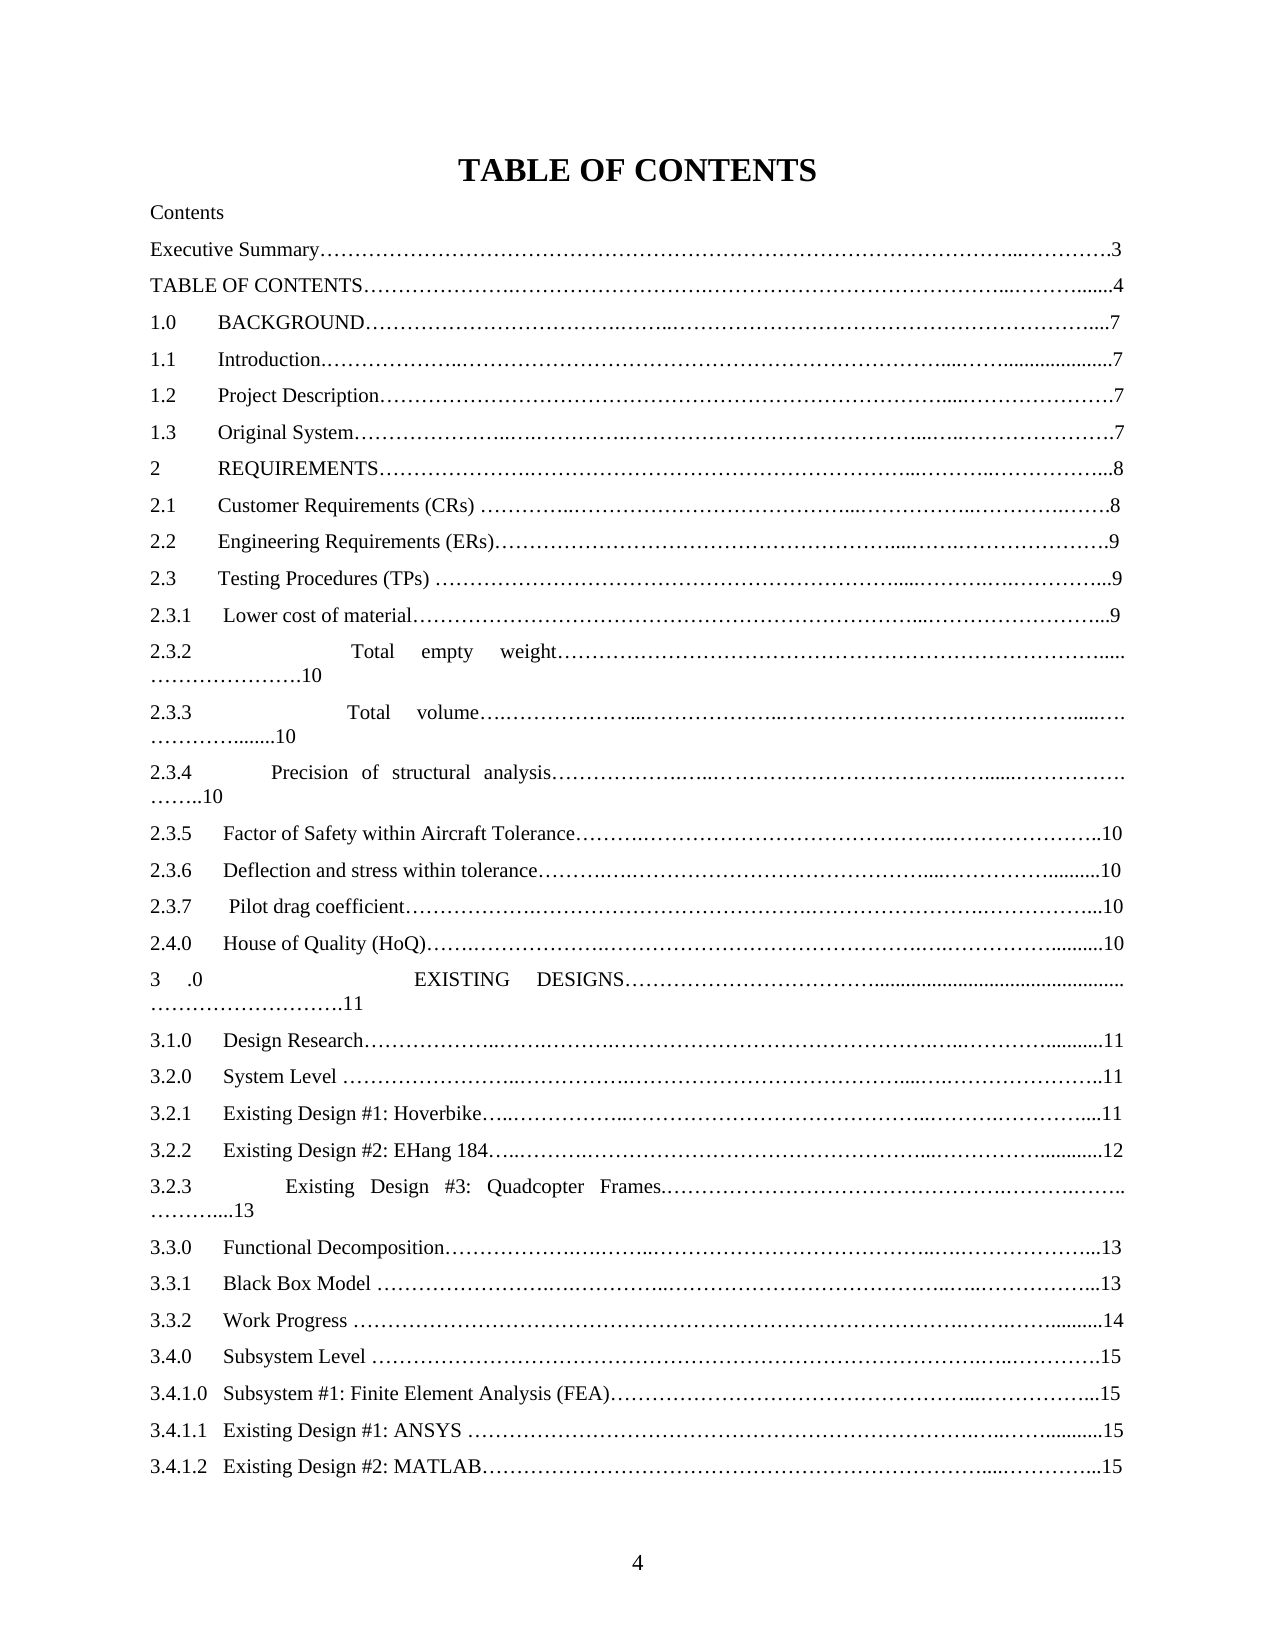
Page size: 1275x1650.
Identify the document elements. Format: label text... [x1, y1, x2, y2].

text 2.3 Testing Procedures (TPs) ………………………………………………………….....……….….…………...9 [150, 566, 1125, 590]
text 3.2.0 System Level ……………………..…………….…………………………………....….…………………..11 [150, 1064, 1125, 1088]
text 1.3 Original System…………………..….………….……………………………………...…..………………….7 [150, 420, 1125, 444]
text 3.1.0 Design Research………………..…….……….……………………………………….…..…………...........11 [150, 1028, 1125, 1052]
text 2.3.3 Total volume….………………...………………..…………………………………….....….…………........10 [150, 700, 1125, 748]
text 3.2.2 Existing Design #2: EHang 184…..……….…………………………………………...……………............12 [150, 1137, 1125, 1162]
text 2.1 Customer Requirements (CRs) …………..…………………………………...……………..………….…….8 [150, 493, 1125, 517]
text TABLE OF CONTENTS………………….……………………….……………………………………...……….......4 [150, 273, 1125, 297]
text 3.4.0 Subsystem Level …………………………………………………………………………….…..………….15 [150, 1344, 1125, 1368]
text 3.2.3 Existing Design #3: Quadcopter Frames.………………………………………….……….……..………....13 [150, 1174, 1125, 1222]
text Executive Summary………………………………………………………………………………………...………….3 [150, 237, 1125, 261]
text 3.4.1.0 Subsystem #1: Finite Element Analysis (FEA)……………………………………………...……………...15 [150, 1381, 1125, 1405]
text Contents [150, 200, 1125, 224]
text 2.3.5 Factor of Safety within Aircraft Tolerance……….……………………………………..…………………..10 [150, 821, 1125, 845]
text 2.3.2 Total empty weight…………………………………………………………………….....………………….10 [150, 639, 1125, 687]
text 3.4.1.2 Existing Design #2: MATLAB………………………………………………………………....…………...15 [150, 1454, 1125, 1478]
text 3.4.1.1 Existing Design #1: ANSYS ……………………………………………………………….…..……...........15 [150, 1417, 1125, 1442]
text 1.2 Project Description………………………………………………………………………....………………….7 [150, 383, 1125, 407]
text 2.3.6 Deflection and stress within tolerance……….….……………………………………....……………..........10 [150, 857, 1125, 882]
text 3.3.0 Functional Decomposition……………….….……..…………………………………..….………………...13 [150, 1235, 1125, 1259]
text 1.0 BACKGROUND……………………………….……..……………………………………………………....7 [150, 310, 1125, 334]
text 2.4.0 House of Quality (HoQ)…….……………….……………………………………….….……………..........10 [150, 931, 1125, 955]
text 2.3.4 Precision of structural analysis……………….…..…………………………………......…………….……..10 [150, 760, 1125, 808]
text 1.1 Introduction.………………..……………………………………………………………....…….....................7 [150, 347, 1125, 371]
text 2.2 Engineering Requirements (ERs)…………………………………………………....…….………………….9 [150, 529, 1125, 553]
text 2 REQUIREMENTS………………….………………………………………………...………..……………...8 [150, 456, 1125, 480]
text 2.3.7 Pilot drag coefficient……………….………………………………….…………………….……………...10 [150, 894, 1125, 918]
text 2.3.1 Lower cost of material………………………………………………………………...……………………...9 [150, 602, 1125, 627]
text 3 .0 EXISTING DESIGNS………………………………................................................……………………….11 [150, 967, 1125, 1015]
text 3.2.1 Existing Design #1: Hoverbike…..……………..……………………………………..……….…………....11 [150, 1101, 1125, 1125]
text 3.3.2 Work Progress …………………………………………………………………………….…….……..........14 [150, 1308, 1125, 1332]
text 3.3.1 Black Box Model …………………….….…………..…………………………………..…..……………...13 [150, 1271, 1125, 1295]
subtitle TABLE OF CONTENTS [150, 150, 1125, 188]
